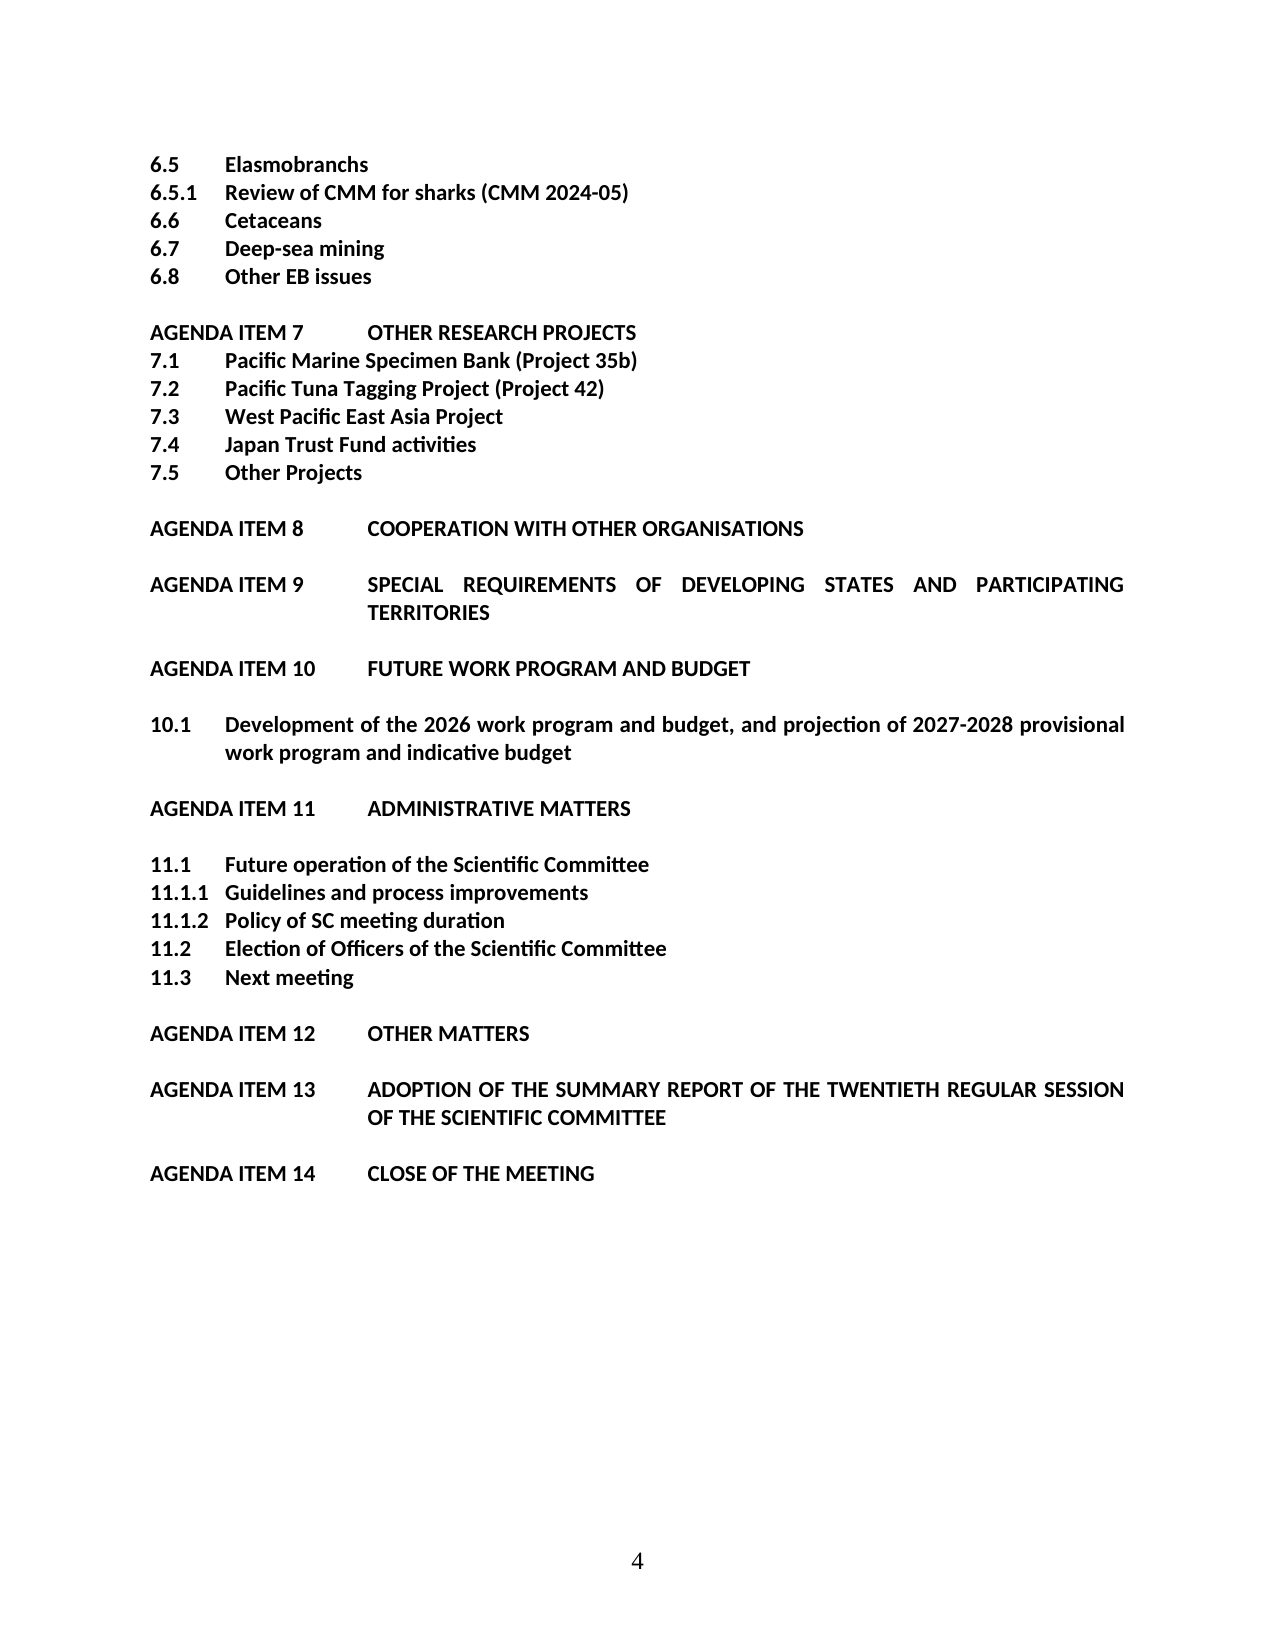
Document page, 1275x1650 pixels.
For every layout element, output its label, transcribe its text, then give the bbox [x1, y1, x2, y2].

list Development of the 2026 work program and budget, and projection of 2027-2028 provisional work program and indicative budget [150, 710, 1125, 766]
list FUTURE WORK PROGRAM AND BUDGET [150, 654, 1125, 682]
list Next meeting [150, 963, 1125, 991]
list Pacific Marine Specimen Bank (Project 35b) [150, 346, 1125, 374]
list ADOPTION OF THE SUMMARY REPORT OF THE TWENTIETH REGULAR SESSION OF THE SCIENTIFIC COMMITTEE [150, 1075, 1125, 1131]
list OTHER MATTERS [150, 1019, 1125, 1047]
list Guidelines and process improvements [150, 878, 1125, 907]
list Other Projects [150, 458, 1125, 486]
list COOPERATION WITH OTHER ORGANISATIONS [150, 514, 1125, 542]
list West Pacific East Asia Project [150, 402, 1125, 430]
list Deep-sea mining [150, 234, 1125, 262]
list Cetaceans [150, 206, 1125, 234]
list Elasmobranchs [150, 150, 1125, 178]
list Japan Trust Fund activities [150, 430, 1125, 458]
list ADMINISTRATIVE MATTERS [150, 794, 1125, 822]
list Other EB issues [150, 262, 1125, 290]
list Review of CMM for sharks (CMM 2024-05) [150, 178, 1125, 206]
list SPECIAL REQUIREMENTS OF DEVELOPING STATES AND PARTICIPATING TERRITORIES [150, 570, 1125, 626]
list Election of Officers of the Scientific Committee [150, 934, 1125, 963]
list CLOSE OF THE MEETING [150, 1159, 1125, 1187]
list Future operation of the Scientific Committee [150, 851, 1125, 878]
list OTHER RESEARCH PROJECTS [150, 318, 1125, 346]
list Policy of SC meeting duration [150, 907, 1125, 934]
list Pacific Tuna Tagging Project (Project 42) [150, 374, 1125, 402]
